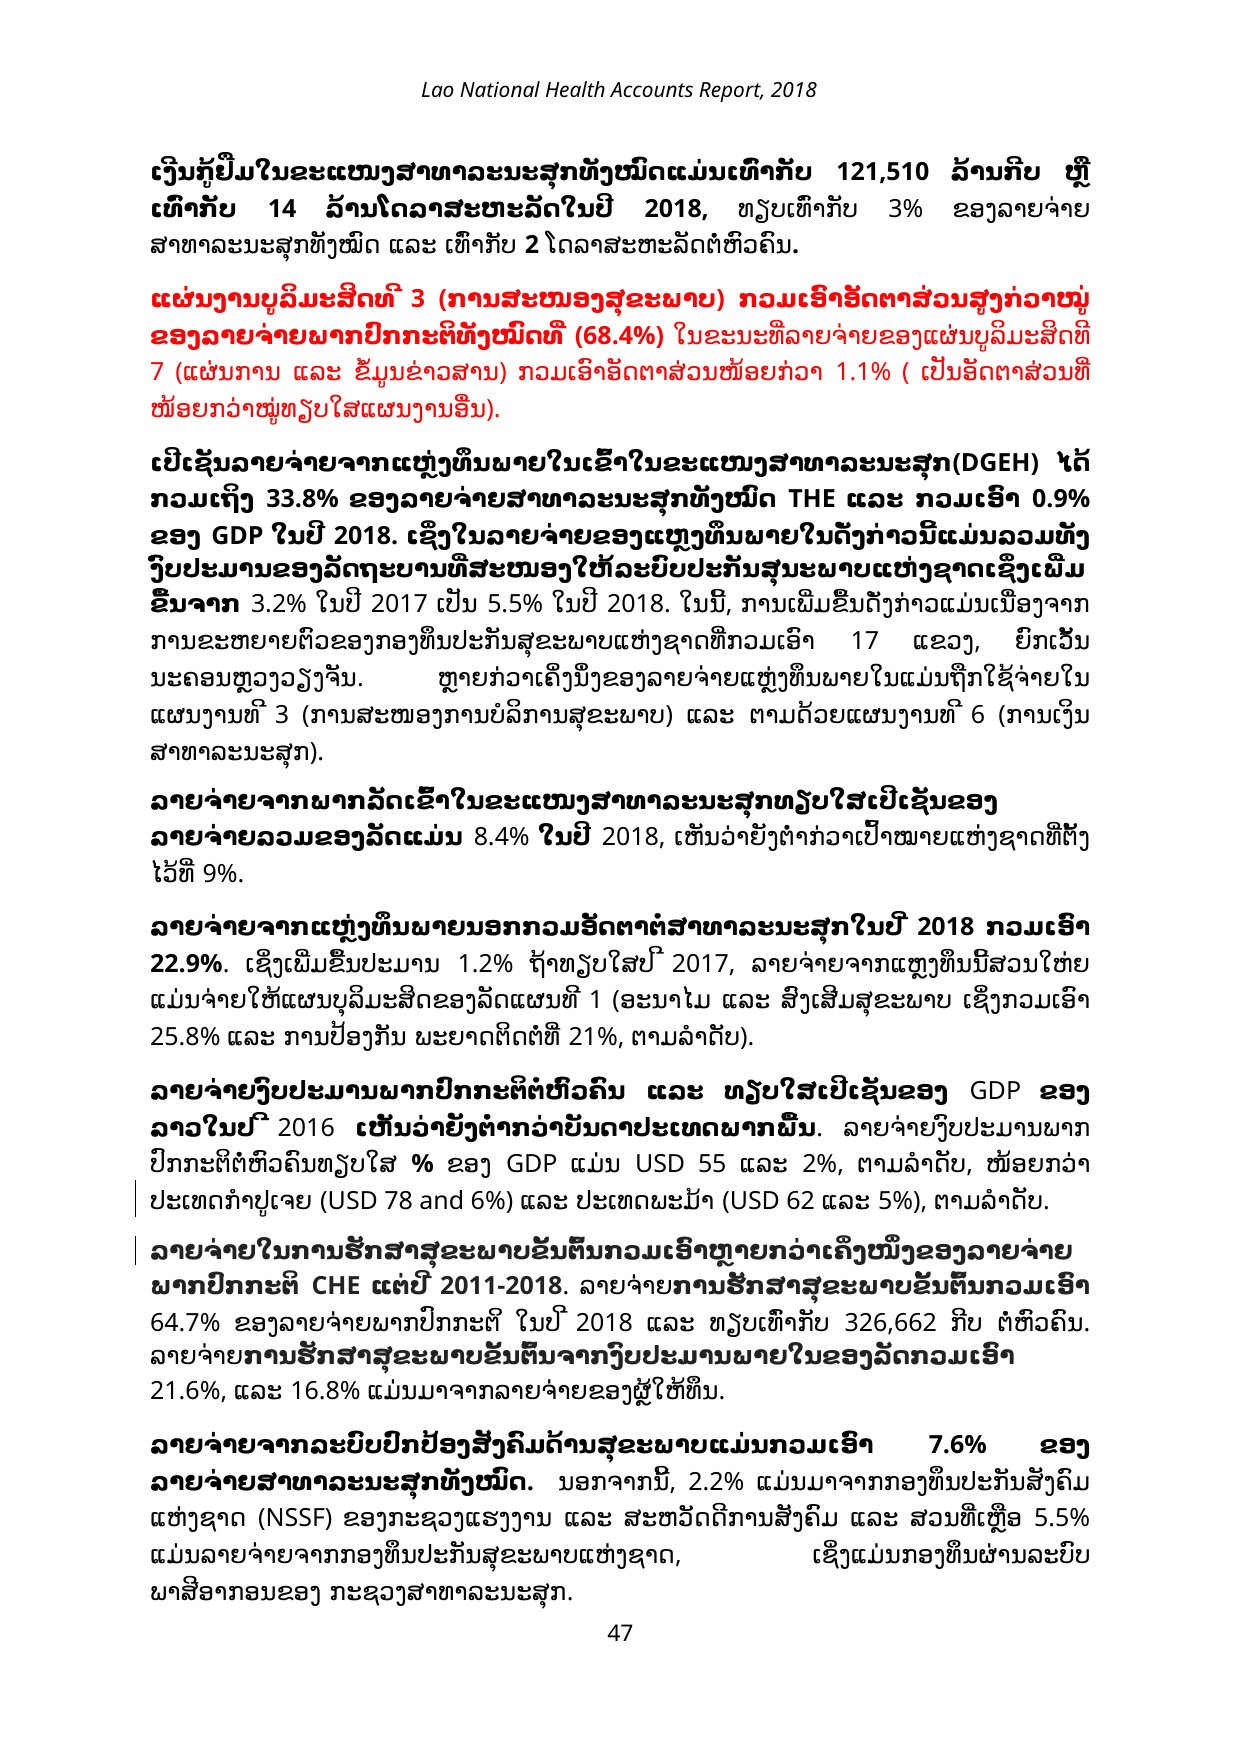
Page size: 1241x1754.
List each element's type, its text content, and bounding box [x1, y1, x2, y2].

text ລາຍຈ່າຍຈາກແຫຼ່ງທຶນພາຍນອກກວມອັດຕາຕໍ່ສາທາລະນະສຸກໃນປີ 2018 ກວມເອົາ 22.9%. ເຊິ່ງເພີ່ມຂື້ນປະມານ 1.2% ຖ້າທຽບໃສປີ 2017, ລາຍຈ່າຍຈາກແຫຼງທຶນນີ້ສວນໃຫ່ຍແມ່ນຈ່າຍໃຫ້ແຜນບຸລິມະສິດຂອງລັດແຜນທີ 1 (ອະນາໄມ ແລະ ສົງເສີມສຸຂະພາບ ເຊິ່ງກວມເອົາ 25.8% ແລະ ການປ້ອງກັນ ພະຍາດຕິດຕໍ່ທີ່ 21%, ຕາມລຳດັບ). [150, 909, 1090, 1053]
text ລາຍຈ່າຍງົບປະມານພາກປົກກະຕິຕໍ່ຫົວຄົນ ແລະ ທຽບໃສເປີເຊັນຂອງ GDP ຂອງລາວໃນປີ 2016 ເຫັນວ່າຍັງຕໍ່ຳກວ່າບັນດາປະເທດພາກພື້ນ. ລາຍຈ່າຍງົບປະມານພາກປົກກະຕິຕໍ່ຫົວຄົນທຽບໃສ % ຂອງ GDP ແມ່ນ USD 55 ແລະ 2%, ຕາມລຳດັບ, ໜ້ອຍກວ່າປະເທດກຳປູເຈຍ (USD 78 and 6%) ແລະ ປະເທດພະມ້າ (USD 62 ແລະ 5%), ຕາມລຳດັບ. [150, 1072, 1090, 1217]
text ເງີນກູ້ຢືມໃນຂະແໜງສາທາລະນະສຸກທັງໝົດແມ່ນເທົ່າກັບ 121,510 ລ້ານກີບ ຫຼື ເທົ່າກັບ 14 ລ້ານໂດລາສະຫະລັດໃນປີ 2018, ທຽບເທົ່າກັບ 3% ຂອງລາຍຈ່າຍສາທາລະນະສຸກທັງໝົດ ແລະ ເທົ່າກັບ 2 ໂດລາສະຫະລັດຕໍ່ຫົວຄົນ. [150, 153, 1090, 261]
text ແຜ່ນງານບູລິມະສິດທີ 3 (ການສະໜອງສຸຂະພາບ) ກວມເອົາອັດຕາສ່ວນສູງກ່ວາໝູ່ຂອງລາຍຈ່າຍພາກປົກກະຕິທັງໝົດທີ່ (68.4%) ໃນຂະນະທີ່ລາຍຈ່າຍຂອງແຜ່ນບູລິມະສິດທີ 7 (ແຜ່ນການ ແລະ ຂໍ້ມູນຂ່າວສານ) ກວມເອົາອັດຕາສ່ວນໜ້ອຍກ່ວາ 1.1% ( ເປັນອັດຕາສ່ວນທີ່ໜ້ອຍກວ່າໝູ່ທຽບໃສແຜນງານອື່ນ). [150, 281, 1090, 425]
text ເປີເຊັນລາຍຈ່າຍຈາກແຫຼ່ງທຶນພາຍໃນເຂົ້າໃນຂະແໜງສາທາລະນະສຸກ(DGEH) ໄດ້ກວມເຖິງ 33.8% ຂອງລາຍຈ່າຍສາທາລະນະສຸກທັງໝົດ THE ແລະ ກວມເອົາ 0.9% ຂອງ GDP ໃນປີ 2018. ເຊິ່ງໃນລາຍຈ່າຍຂອງແຫຼງທຶນພາຍໃນດັ່ງກ່າວນີ້ແມ່ນລວມທັງງົບປະມານຂອງລັດຖະບານທີ່ສະໜອງໃຫ້ລະບົບປະກັນສຸນະພາບແຫ່ງຊາດເຊິ່ງເພີ່ມຂື້ນຈາກ 3.2% ໃນປີ 2017 ເປັນ 5.5% ໃນປີ 2018. ໃນນີ້, ການເພີ່ມຂື້ນດັ່ງກ່າວແມ່ນເນື່ອງຈາກການຂະຫຍາຍຕົວຂອງກອງທຶນປະກັນສຸຂະພາບແຫ່ງຊາດທີ່ກວມເອົາ 17 ແຂວງ, ຍົກເວັ້ນນະຄອນຫຼວງວຽງຈັນ. ຫຼາຍກ່ວາເຄິ່ງນຶ່ງຂອງລາຍຈ່າຍແຫຼ່ງທຶນພາຍໃນແມ່ນຖືກໃຊ້ຈ່າຍໃນແຜນງານທີ 3 (ການສະໜອງການບໍລິການສຸຂະພາບ) ແລະ ຕາມດ້ວຍແຜນງານທີ 6 (ການເງິນສາທາລະນະສຸກ). [150, 444, 1090, 767]
text ລາຍຈ່າຍຈາກລະບົບປົກປ້ອງສັງຄົມດ້ານສຸຂະພາບແມ່ນກວມເອົາ 7.6% ຂອງລາຍຈ່າຍສາທາລະນະສຸກທັງໝົດ. ນອກຈາກນີ້, 2.2% ແມ່ນມາຈາກກອງທຶນປະກັນສັງຄົມແຫ່ງຊາດ (NSSF) ຂອງກະຊວງແຮງງານ ແລະ ສະຫວັດດີການສັງຄົມ ແລະ ສວນທີ່ເຫຼືອ 5.5% ແມ່ນລາຍຈ່າຍຈາກກອງທຶນປະກັນສຸຂະພາບແຫ່ງຊາດ, ເຊິ່ງແມ່ນກອງທຶນຜ່ານລະບົບພາສີອາກອນຂອງ ກະຊວງສາທາລະນະສຸກ. [150, 1426, 1090, 1608]
text ລາຍຈ່າຍຈາກພາກລັດເຂົ້າໃນຂະແໜງສາທາລະນະສຸກທຽບໃສເປີເຊັນຂອງລາຍຈ່າຍລວມຂອງລັດແມ່ນ 8.4% ໃນປີ 2018, ເຫັນວ່າຍັງຕໍ່າກ່ວາເປົ້້າໝາຍແຫ່ງຊາດທີ່ຕັ້ງໄວ້ທີ່ 9%. [150, 787, 1090, 889]
text ລາຍຈ່າຍໃນການຮັກສາສຸຂະພາບຂັ້ນຕົ້ນກວມເອົາຫຼາຍກວ່າເຄິ່ງໜຶ່ງຂອງລາຍຈ່າຍພາກປົກກະຕິ CHE ແຕ່ປີ 2011-2018. ລາຍຈ່າຍການຮັກສາສຸຂະພາບຂັ້ນຕົ້ນກວມເອົາ 64.7% ຂອງລາຍຈ່າຍພາກປົກກະຕິ ໃນປີ 2018 ແລະ ທຽບເທົ່າກັບ 326,662 ກີບ ຕໍ່ຫົວຄົນ. ລາຍຈ່າຍການຮັກສາສຸຂະພາບຂັ້ນຕົ້ນຈາກງົບປະມານພາຍໃນຂອງລັດກວມເອົາ 21.6%, ແລະ 16.8% ແມ່ນມາຈາກລາຍຈ່າຍຂອງຜຼ້ໃຫ້ທຶນ. [150, 1236, 1090, 1407]
